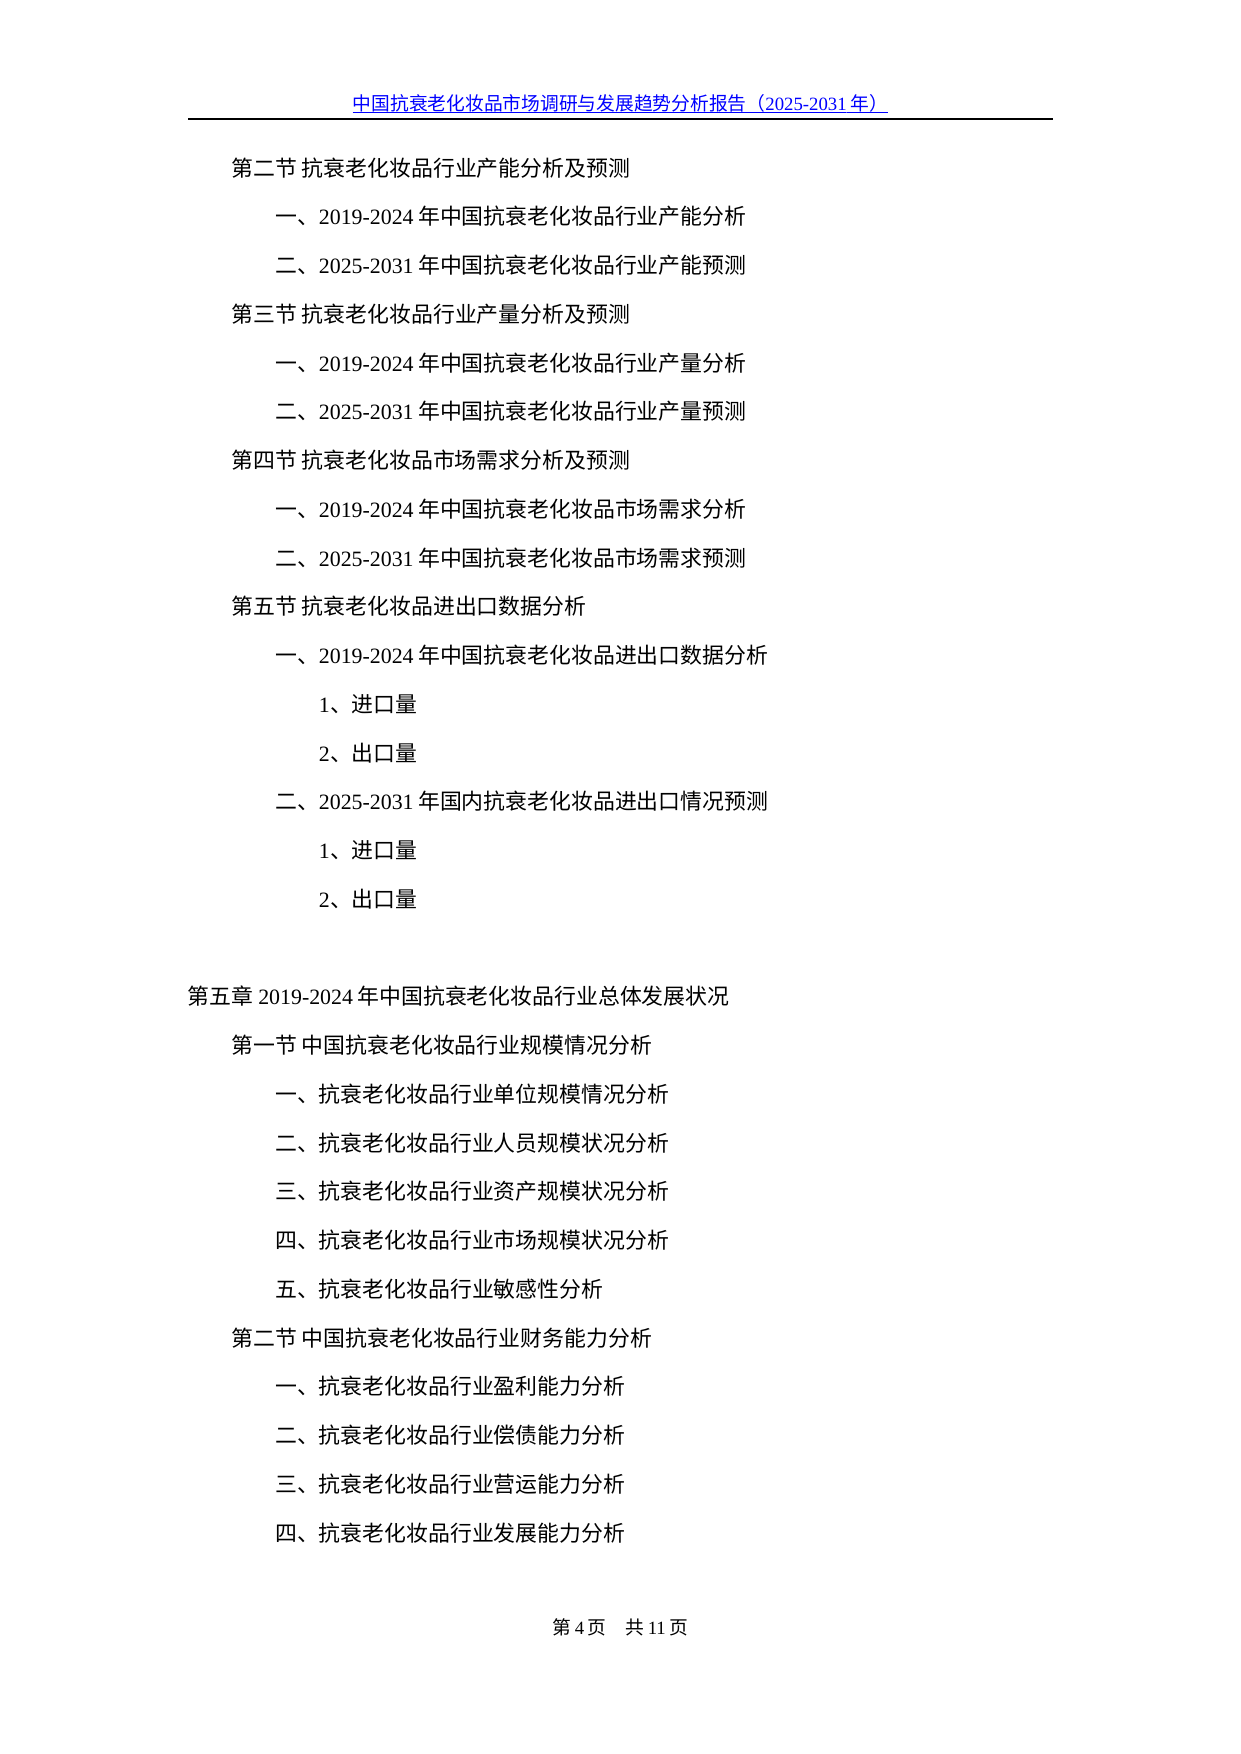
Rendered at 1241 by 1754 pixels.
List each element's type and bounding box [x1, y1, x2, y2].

text [187, 150, 1053, 1548]
